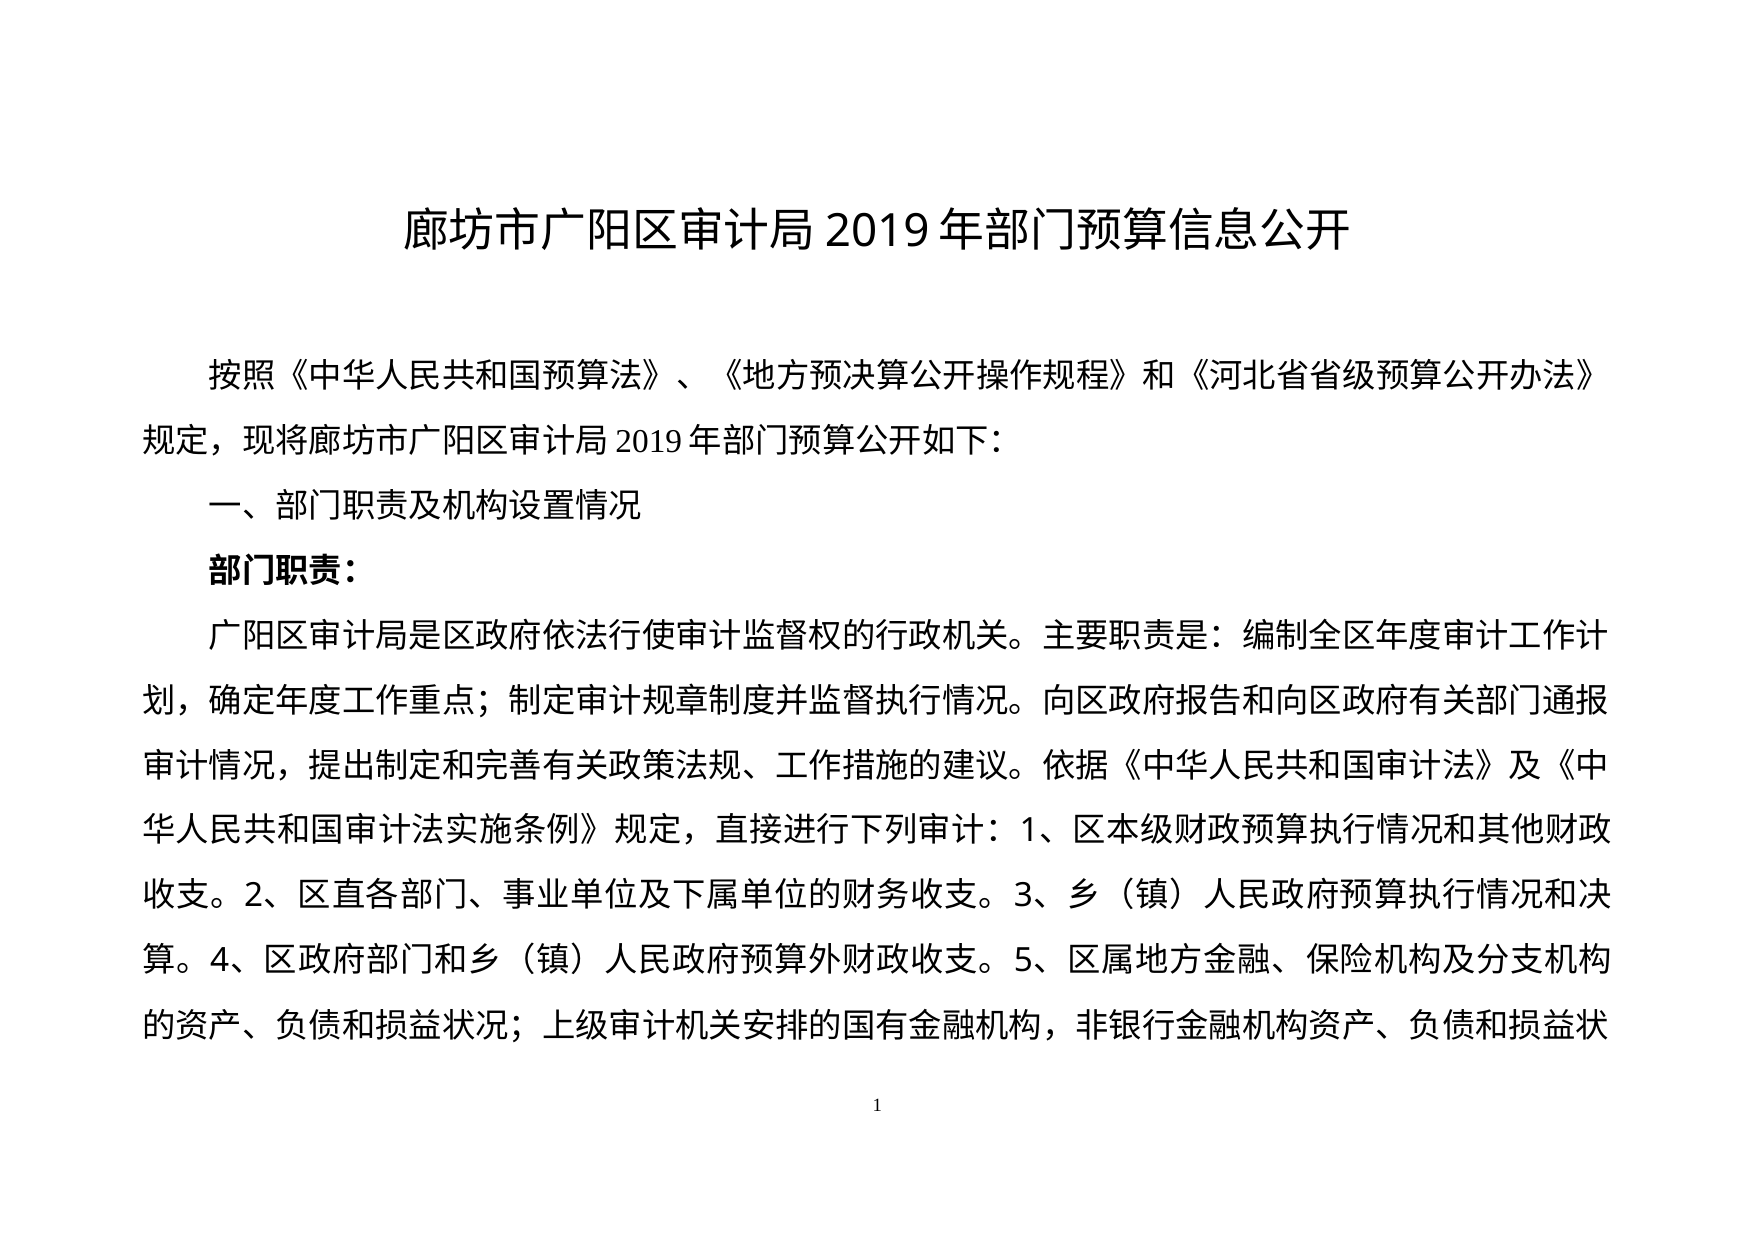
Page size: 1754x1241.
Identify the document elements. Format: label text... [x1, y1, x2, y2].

text 部门职责： [142, 535, 1612, 600]
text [142, 600, 1612, 1055]
text 按照《中华人民共和国预算法》、《地方预决算公开操作规程》和《河北省省级预算公开办法》规定，现将廊坊市广阳区审计局2019年部门预算公开如下： [142, 340, 1612, 470]
text 一、部门职责及机构设置情况 [142, 470, 1612, 535]
text 廊坊市广阳区审计局2019年部门预算信息公开 [142, 177, 1612, 275]
